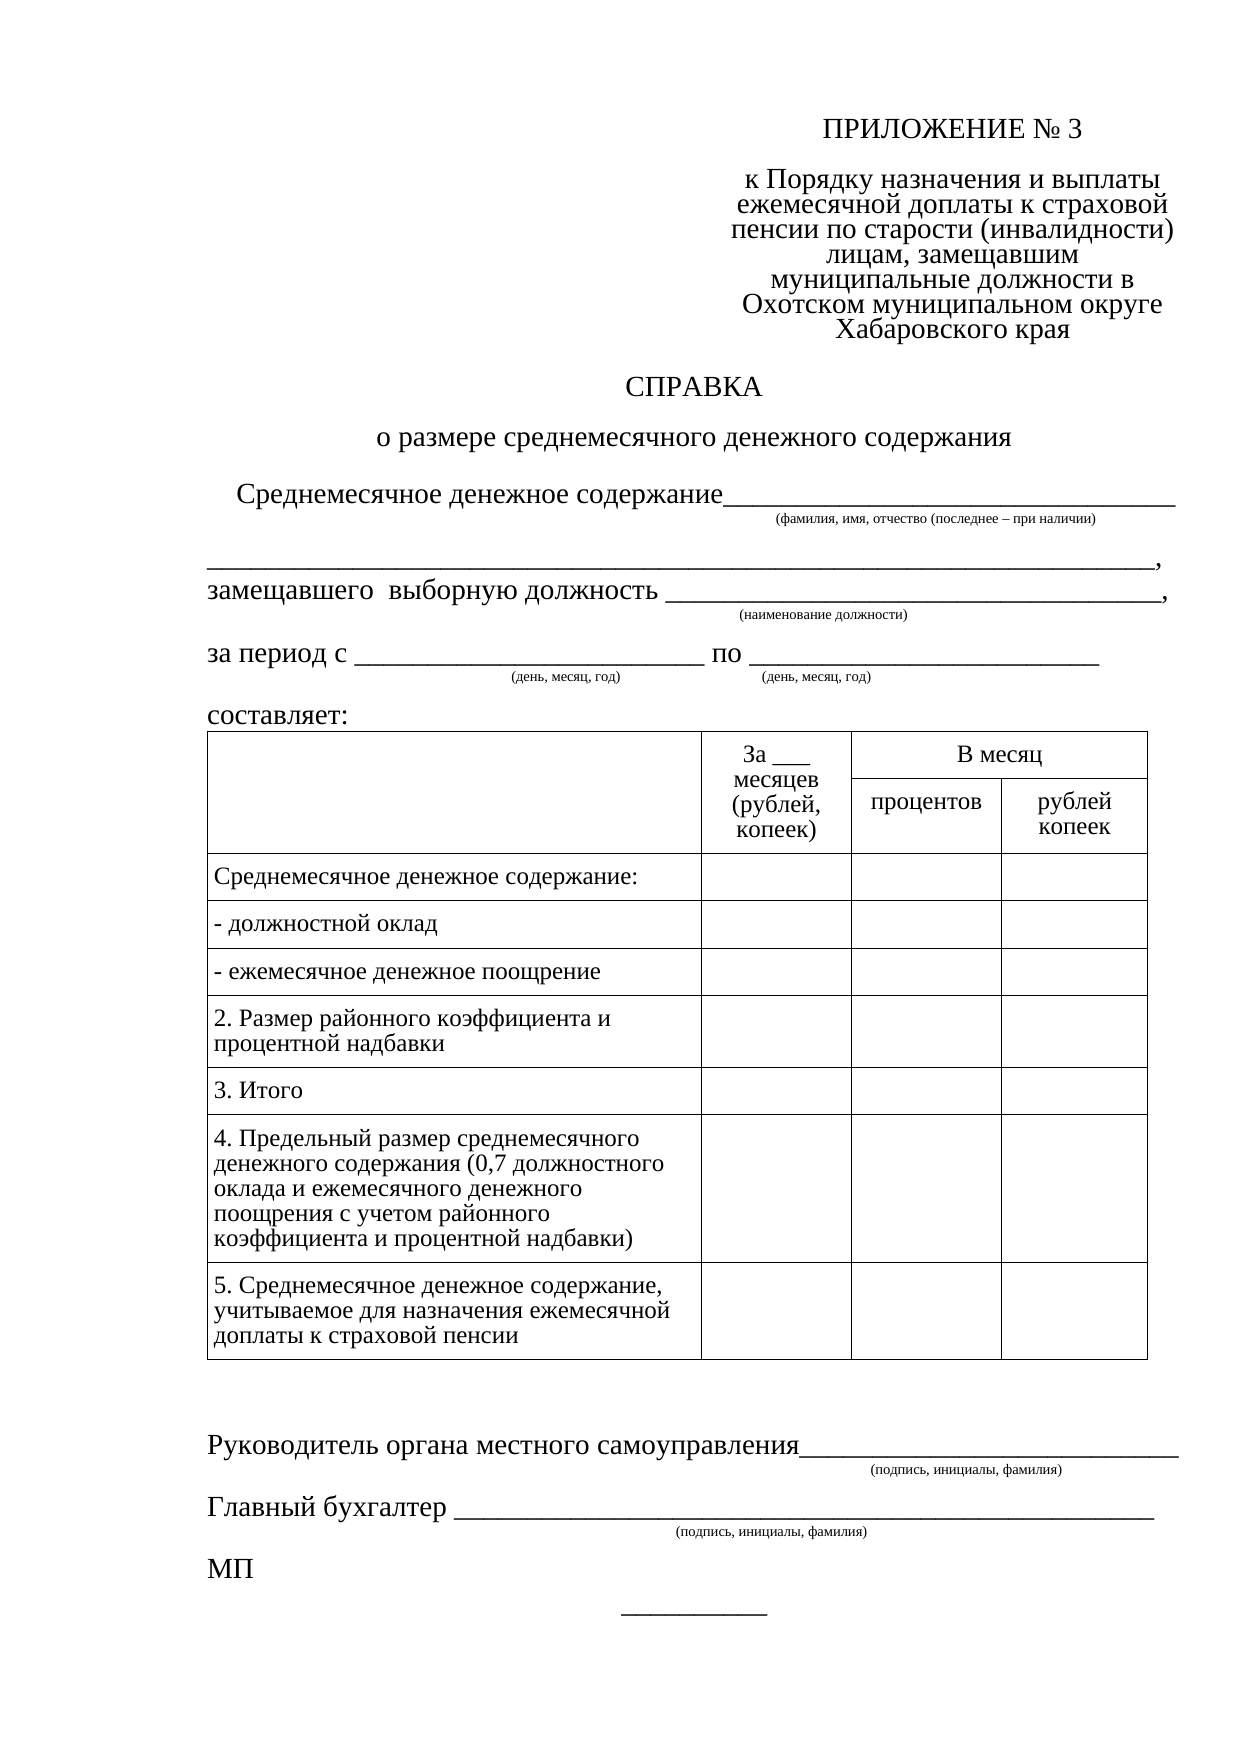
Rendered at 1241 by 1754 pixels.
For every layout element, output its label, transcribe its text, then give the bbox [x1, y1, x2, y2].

text (наименование должности) [207, 606, 1181, 635]
text Среднемесячное денежное содержание_______________________________ [207, 477, 1181, 510]
table_cell [1002, 854, 1147, 900]
table_cell [1002, 996, 1147, 1067]
table_cell процентов [852, 779, 1001, 853]
text _________________________________________________________________, [207, 539, 1181, 572]
text __________ [207, 1585, 1181, 1619]
table_cell [702, 901, 851, 947]
table_cell Среднемесячное денежное содержание: [208, 854, 701, 900]
table_cell 4. Предельный размер среднемесячного денежного содержания (0,7 должностного оклада и ежемесячного денежного поощрения с учетом районного коэффициента и процентной надбавки) [208, 1115, 701, 1262]
text Руководитель органа местного самоуправления__________________________ [207, 1427, 1181, 1461]
text к Порядку назначения и выплаты ежемесячной доплаты к страховой пенсии по старости (инвалидности) лицам, замещавшим муниципальные должности в Охотском муниципальном округе Хабаровского края [724, 168, 1181, 343]
table_cell [702, 854, 851, 900]
table_cell [852, 949, 1001, 995]
table_cell [702, 1263, 851, 1359]
table_cell [1002, 1068, 1147, 1114]
table_cell [702, 949, 851, 995]
table_cell 5. Среднемесячное денежное содержание, учитываемое для назначения ежемесячной доплаты к страховой пенсии [208, 1263, 701, 1359]
text (фамилия, имя, отчество (последнее – при наличии) [207, 510, 1181, 539]
table_cell 2. Размер районного коэффициента и процентной надбавки [208, 996, 701, 1067]
table_cell [702, 1115, 851, 1262]
text Главный бухгалтер ________________________________________________ [207, 1489, 1181, 1523]
table_cell [852, 1263, 1001, 1359]
table_cell [1002, 949, 1147, 995]
table_cell - должностной оклад [208, 901, 701, 947]
table_header [208, 732, 701, 853]
table_cell [852, 854, 1001, 900]
table_cell [852, 901, 1001, 947]
text о размере среднемесячного денежного содержания [207, 427, 1181, 452]
text СПРАВКА [207, 377, 1181, 402]
table_cell [852, 996, 1001, 1067]
text (подпись, инициалы, фамилия) [207, 1461, 1181, 1489]
table_header В месяц [852, 732, 1147, 778]
table_cell 3. Итого [208, 1068, 701, 1114]
table_cell рублей копеек [1002, 779, 1147, 853]
text МП [207, 1552, 1181, 1585]
text ПРИЛОЖЕНИЕ № 3 [723, 118, 1181, 143]
table_cell [702, 1068, 851, 1114]
table_cell [1002, 1263, 1147, 1359]
text (день, месяц, год) (день, месяц, год) [207, 668, 1181, 697]
table_cell [852, 1115, 1001, 1262]
text замещавшего выборную должность __________________________________, [207, 572, 1181, 606]
table_cell [702, 996, 851, 1067]
table_header За ___ месяцев (рублей, копеек) [702, 732, 851, 853]
text составляет: [207, 697, 1181, 731]
table_cell [852, 1068, 1001, 1114]
table_cell [1002, 901, 1147, 947]
table_cell [1002, 1115, 1147, 1262]
text за период с ________________________ по ________________________ [207, 635, 1181, 668]
table_cell - ежемесячное денежное поощрение [208, 949, 701, 995]
text (подпись, инициалы, фамилия) [207, 1523, 1181, 1552]
